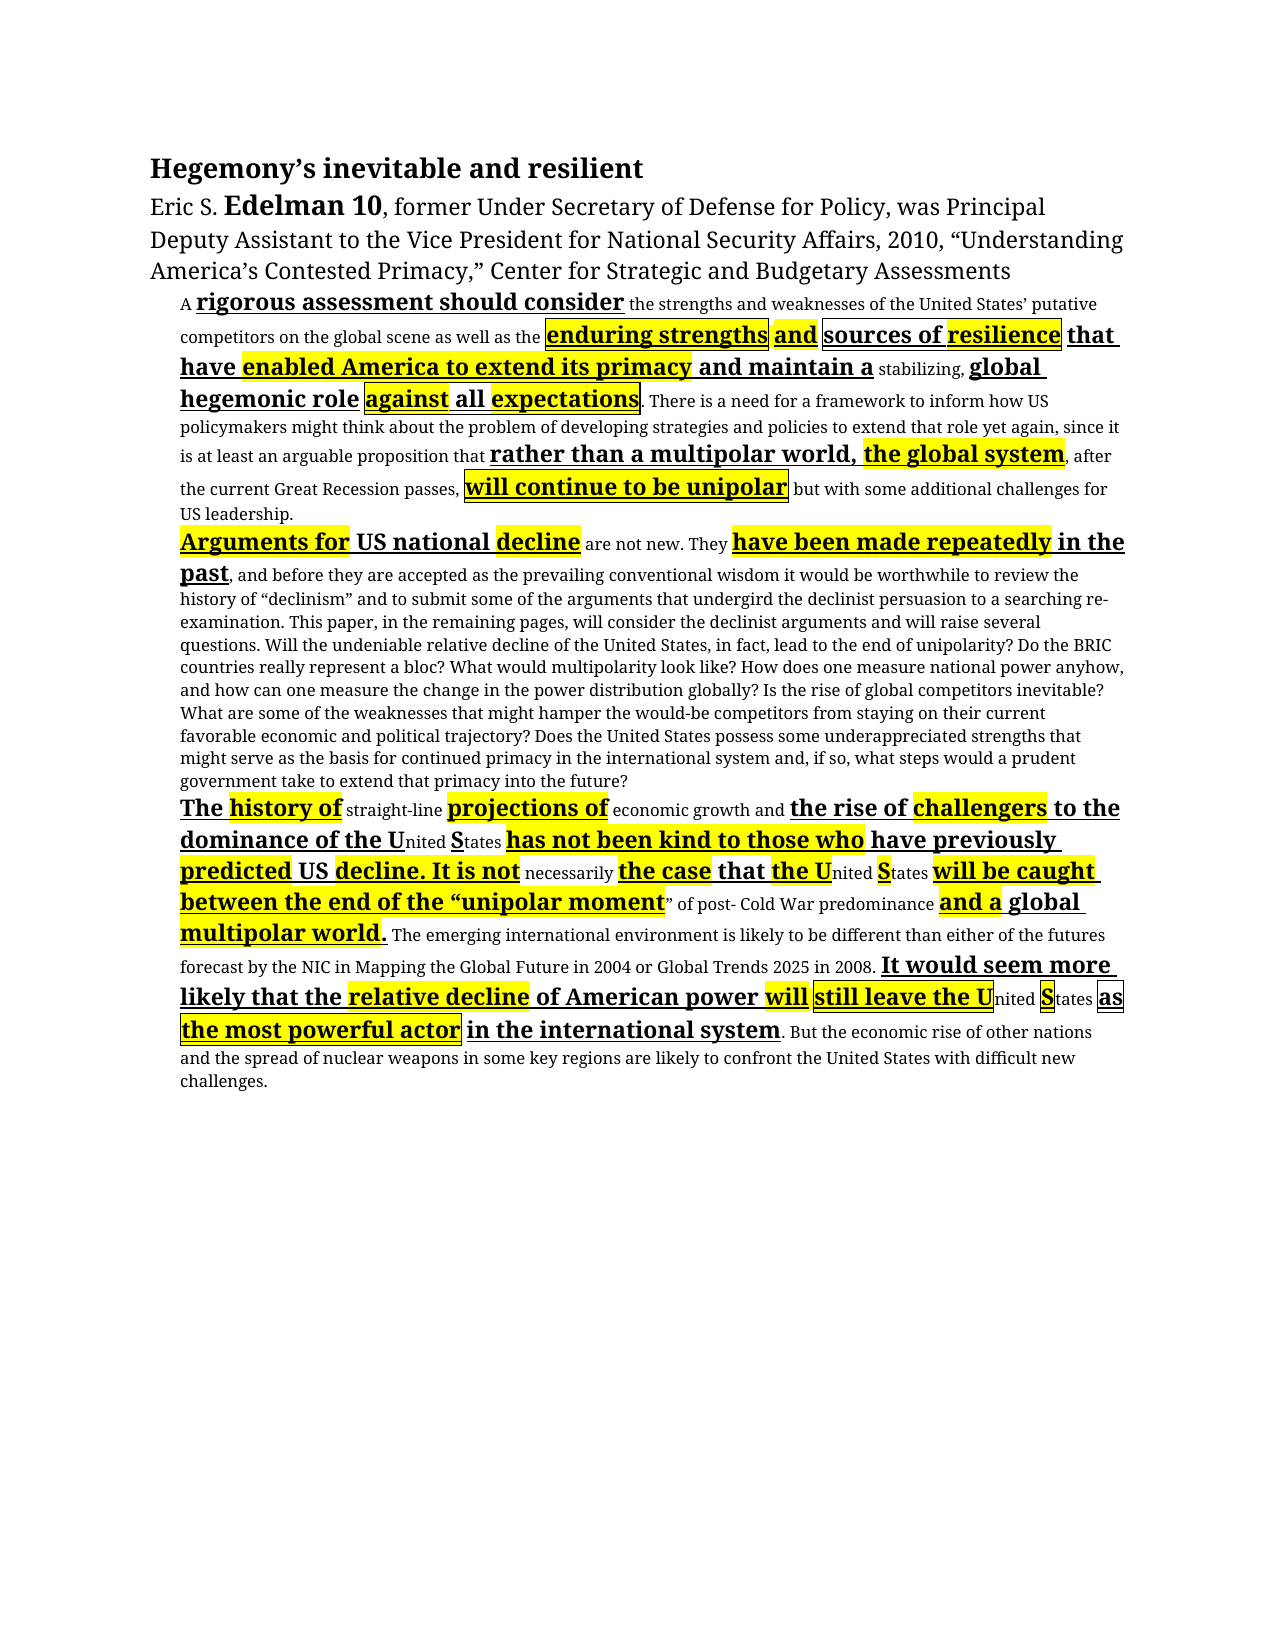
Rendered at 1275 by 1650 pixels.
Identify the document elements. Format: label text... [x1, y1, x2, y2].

text The history of straight-line projections of economic growth and the rise of challengers to the dominance of the United States has not been kind to those who have previously predicted US decline. It is not necessarily the case that the United States will be caught between the end of the “unipolar moment” of post- Cold War predominance and a global multipolar world. The emerging international environment is likely to be different than either of the futures forecast by the NIC in Mapping the Global Future in 2004 or Global Trends 2025 in 2008. It would seem more likely that the relative decline of American power will still leave the United States as the most powerful actor in the international system. But the economic rise of other nations and the spread of nuclear weapons in some key regions are likely to confront the United States with difficult new challenges. [180, 792, 1125, 1092]
text A rigorous assessment should consider the strengths and weaknesses of the United States’ putative competitors on the global scene as well as the enduring strengths and sources of resilience that have enabled America to extend its primacy and maintain a stabilizing, global hegemonic role against all expectations. There is a need for a framework to inform how US policymakers might think about the problem of developing strategies and policies to extend that role yet again, since it is at least an arguable proposition that rather than a multipolar world, the global system, after the current Great Recession passes, will continue to be unipolar but with some additional challenges for US leadership. [180, 286, 1125, 525]
text Eric S. Edelman 10, former Under Secretary of Defense for Policy, was Principal Deputy Assistant to the Vice President for National Security Affairs, 2010, “Understanding America’s Contested Primacy,” Center for Strategic and Budgetary Assessments [150, 187, 1125, 286]
text Arguments for US national decline are not new. They have been made repeatedly in the past, and before they are accepted as the prevailing conventional wisdom it would be worthwhile to review the history of “declinism” and to submit some of the arguments that undergird the declinist persuasion to a searching re-examination. This paper, in the remaining pages, will consider the declinist arguments and will raise several questions. Will the undeniable relative decline of the United States, in fact, lead to the end of unipolarity? Do the BRIC countries really represent a bloc? What would multipolarity look like? How does one measure national power anyhow, and how can one measure the change in the power distribution globally? Is the rise of global competitors inevitable? What are some of the weaknesses that might hamper the would-be competitors from staying on their current favorable economic and political trajectory? Does the United States possess some underappreciated strengths that might serve as the basis for continued primacy in the international system and, if so, what steps would a prudent government take to extend that primacy into the future? [180, 525, 1125, 792]
subtitle Hegemony’s inevitable and resilient [150, 150, 1125, 187]
